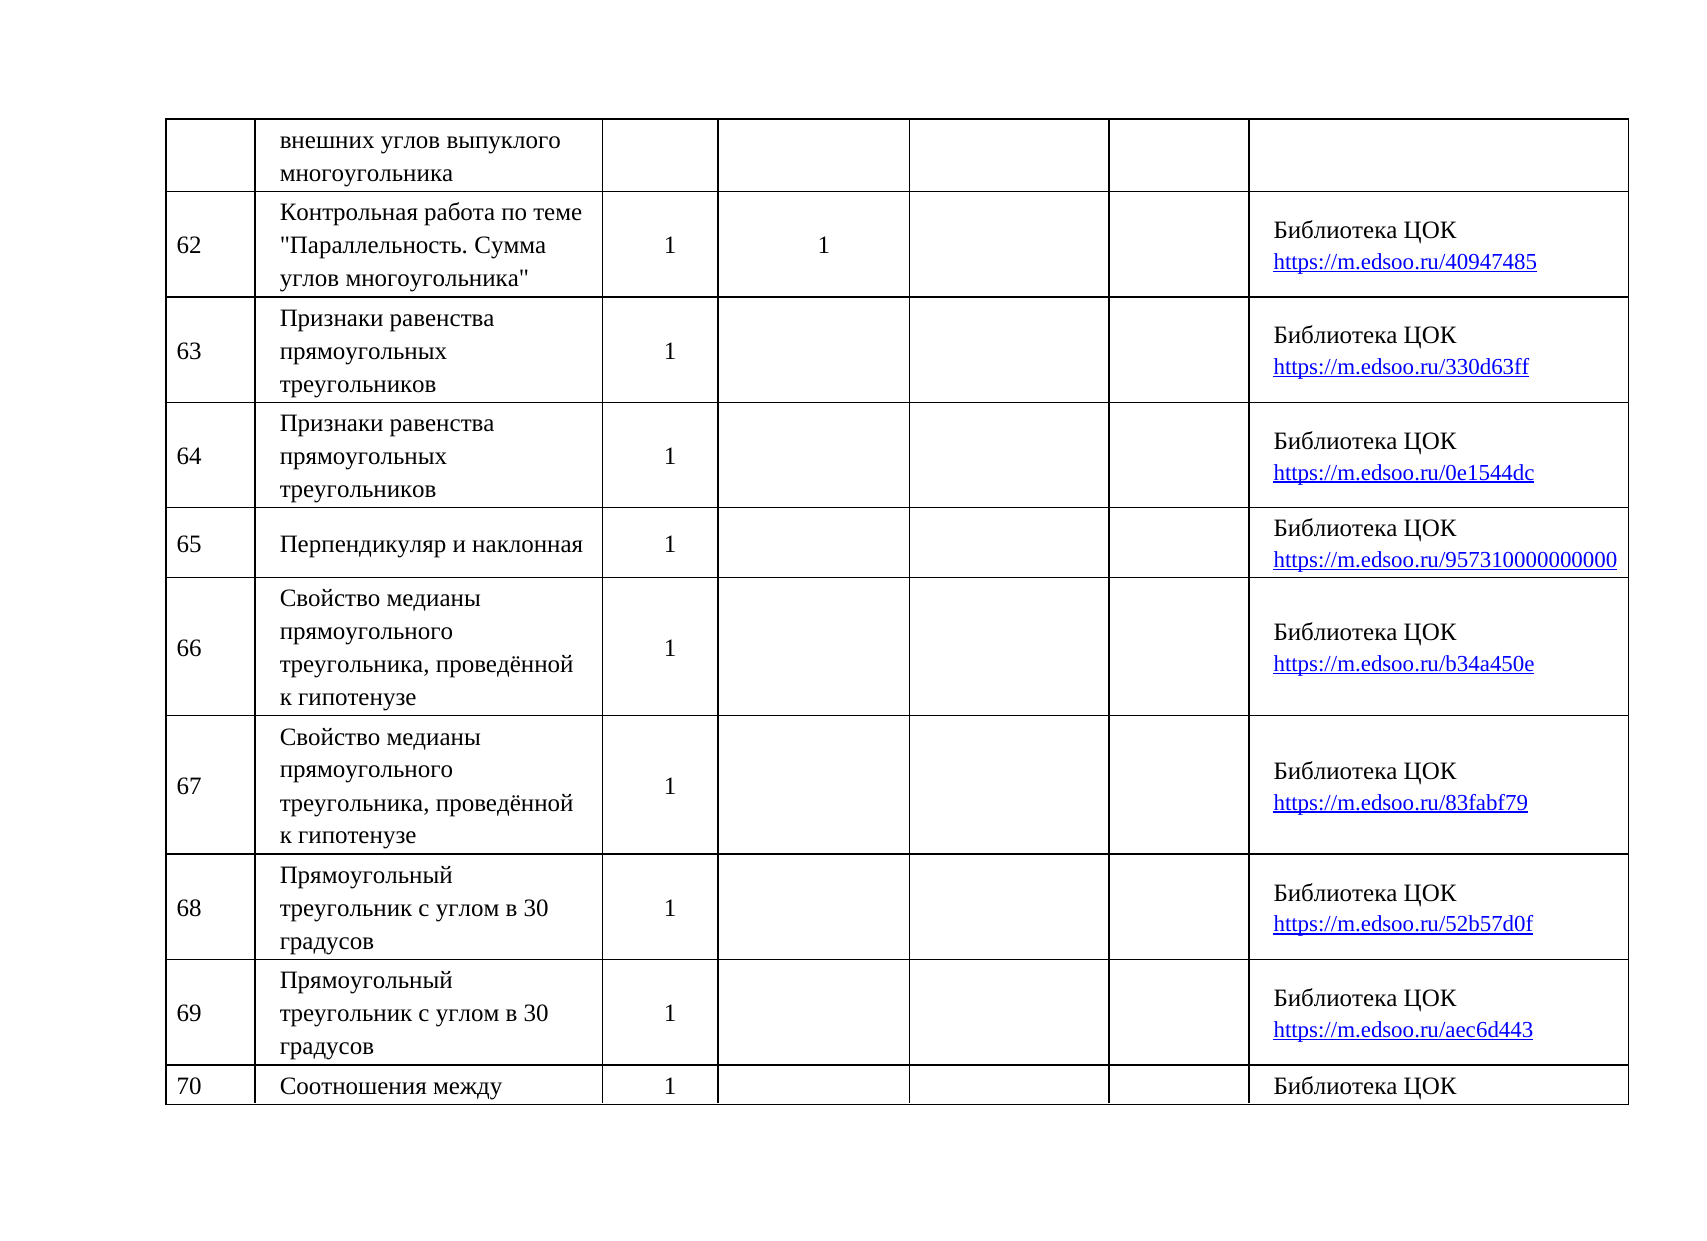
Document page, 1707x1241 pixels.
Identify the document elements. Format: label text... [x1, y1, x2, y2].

table_cell [1110, 855, 1248, 959]
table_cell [1250, 1066, 1628, 1103]
table_cell [910, 855, 1108, 959]
table_cell [910, 192, 1108, 296]
table_cell Библиотека ЦОК https://m.edsoo.ru/0e1544dc [1250, 403, 1628, 507]
table_cell 1 [719, 192, 909, 296]
table_cell [1110, 192, 1248, 296]
table_cell 1 [603, 508, 717, 576]
table_cell Библиотека ЦОК https://m.edsoo.ru/52b57d0f [1250, 855, 1628, 959]
table_cell 69 [167, 960, 254, 1064]
table_cell [910, 508, 1108, 576]
table_cell [719, 298, 909, 401]
table_cell 1 [603, 855, 717, 959]
table_cell Библиотека ЦОК https://m.edsoo.ru/330d63ff [1250, 298, 1628, 401]
table_cell Признаки равенства прямоугольных треугольников [256, 403, 602, 507]
table_cell [910, 716, 1108, 853]
table_cell [910, 298, 1108, 401]
table_cell [1110, 403, 1248, 507]
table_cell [1250, 120, 1628, 191]
table_cell Прямоугольный треугольник с углом в 30 градусов [256, 960, 602, 1064]
table_cell 1 [603, 716, 717, 853]
table_cell Признаки равенства прямоугольных треугольников [256, 298, 602, 401]
table_cell 1 [603, 960, 717, 1064]
table_cell Библиотека ЦОК https://m.edsoo.ru/83fabf79 [1250, 716, 1628, 853]
table_cell [719, 578, 909, 715]
table_cell 66 [167, 578, 254, 715]
table_cell 61 [167, 120, 254, 191]
table_cell 63 [167, 298, 254, 401]
table_cell 1 [603, 1066, 717, 1103]
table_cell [256, 1066, 602, 1103]
table_cell 65 [167, 508, 254, 576]
table_cell Перпендикуляр и наклонная [256, 508, 602, 576]
table_cell Свойство медианы прямоугольного треугольника, проведённой к гипотенузе [256, 578, 602, 715]
table_cell [719, 855, 909, 959]
table_cell [910, 960, 1108, 1064]
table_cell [256, 120, 602, 191]
table_cell [719, 1066, 909, 1103]
table_cell [719, 508, 909, 576]
table_cell 1 [603, 403, 717, 507]
table_cell 1 [603, 120, 717, 191]
table_cell Контрольная работа по теме "Параллельность. Сумма углов многоугольника" [256, 192, 602, 296]
table_cell 1 [603, 192, 717, 296]
table_cell [719, 960, 909, 1064]
table_cell 70 [167, 1066, 254, 1103]
table_cell 1 [603, 298, 717, 401]
table_cell [910, 578, 1108, 715]
table_cell [910, 403, 1108, 507]
table_cell [1110, 508, 1248, 576]
table_cell 68 [167, 855, 254, 959]
table_cell [1110, 716, 1248, 853]
table_cell [910, 1066, 1108, 1103]
table_cell Библиотека ЦОК https://m.edsoo.ru/aec6d443 [1250, 960, 1628, 1064]
table_cell Библиотека ЦОК https://m.edsoo.ru/b34a450e [1250, 578, 1628, 715]
table_cell [1110, 298, 1248, 401]
table_cell [1110, 960, 1248, 1064]
table_cell [910, 120, 1108, 191]
table_cell [719, 403, 909, 507]
table_cell 1 [603, 578, 717, 715]
table_cell Свойство медианы прямоугольного треугольника, проведённой к гипотенузе [256, 716, 602, 853]
table_cell Библиотека ЦОК https://m.edsoo.ru/957310000000000 [1250, 508, 1628, 576]
table_cell Библиотека ЦОК https://m.edsoo.ru/40947485 [1250, 192, 1628, 296]
table_cell 64 [167, 403, 254, 507]
table_cell [1110, 120, 1248, 191]
table_cell 67 [167, 716, 254, 853]
table_cell Прямоугольный треугольник с углом в 30 градусов [256, 855, 602, 959]
table_cell [719, 120, 909, 191]
table_cell [719, 716, 909, 853]
table_cell [1110, 1066, 1248, 1103]
table_cell [1110, 578, 1248, 715]
table_cell 62 [167, 192, 254, 296]
